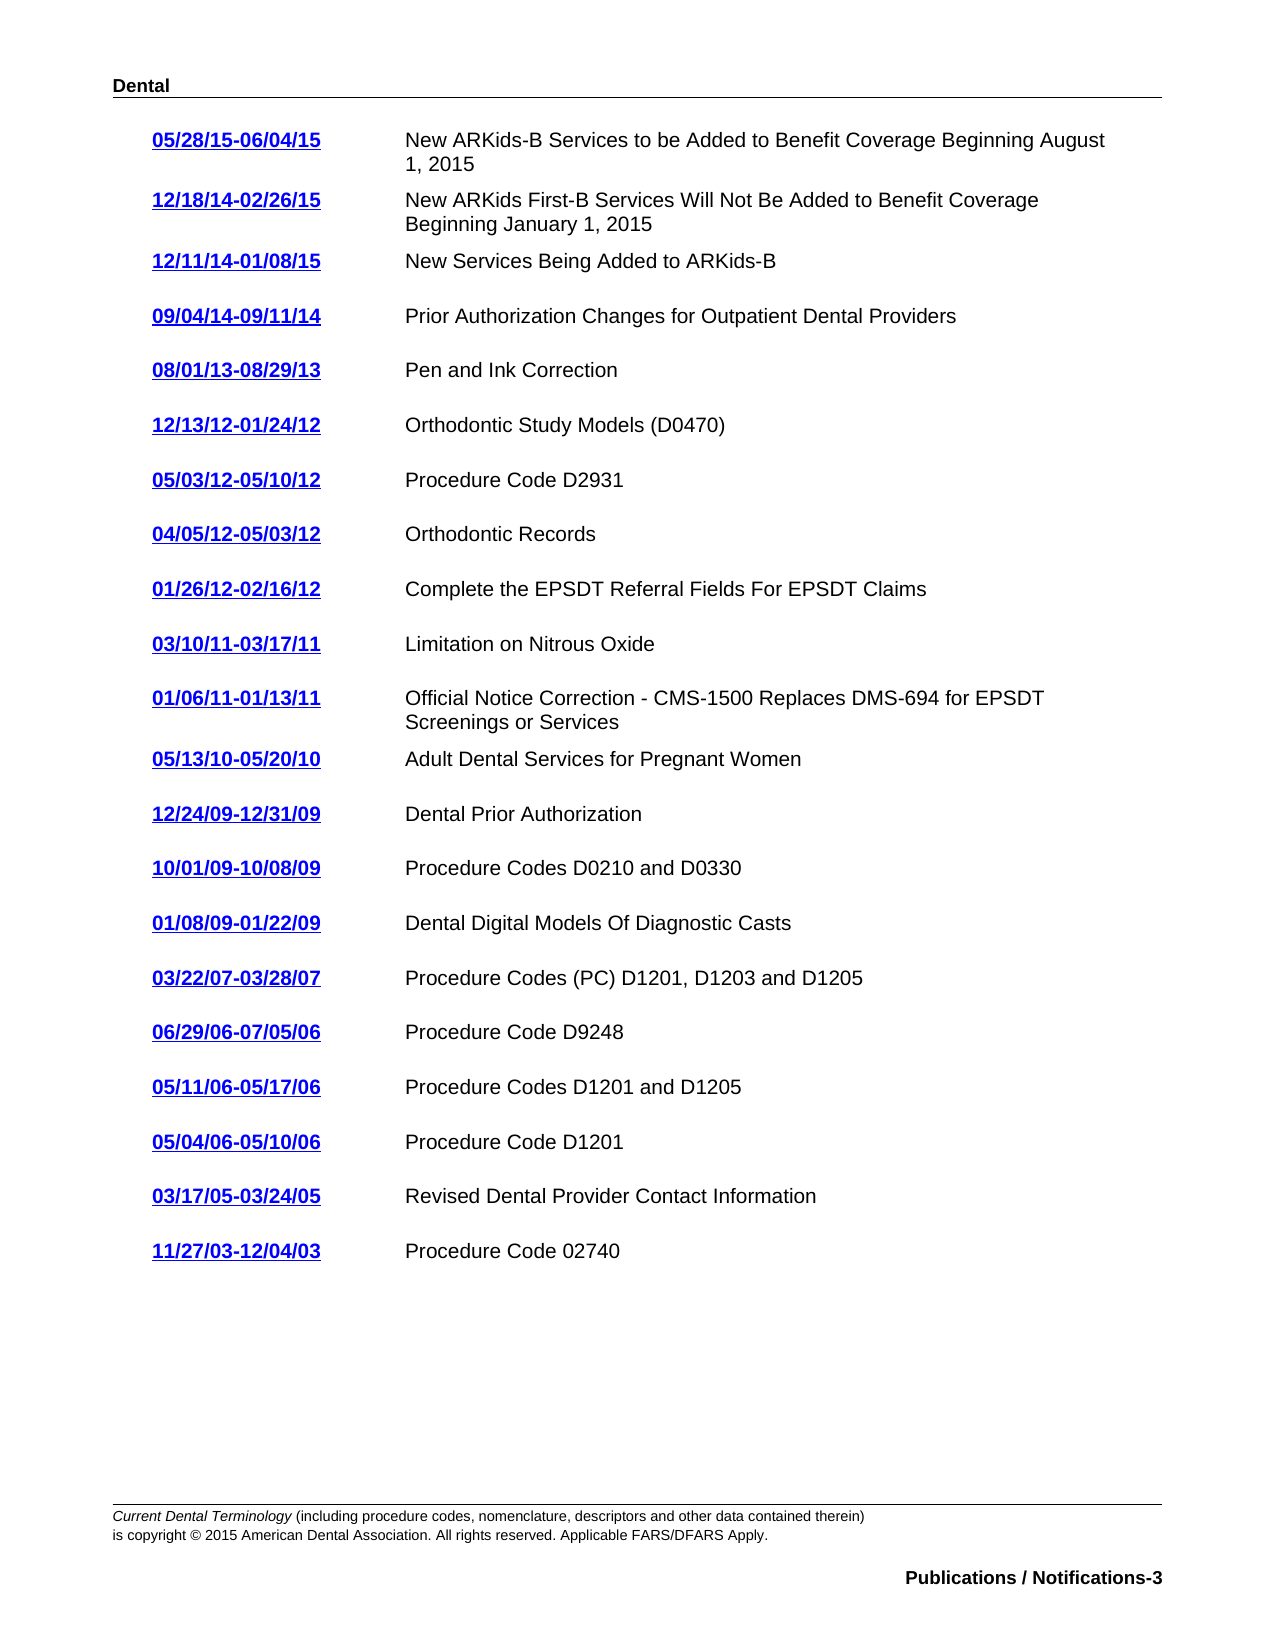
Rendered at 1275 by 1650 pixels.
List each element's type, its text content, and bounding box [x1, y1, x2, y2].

table_cell 05/11/06-05/17/06 [141, 1069, 394, 1123]
table_cell New ARKids First-B Services Will Not Be Added to Benefit Coverage Beginning January 1, 2015 [394, 182, 1134, 242]
table_cell 09/04/14-09/11/14 [141, 297, 394, 352]
table_cell Procedure Codes D1201 and D1205 [394, 1069, 1134, 1123]
table_cell 08/01/13-08/29/13 [141, 352, 394, 407]
table_cell Procedure Code D2931 [394, 461, 1134, 516]
table_cell Procedure Code D1201 [394, 1123, 1134, 1178]
table_cell 03/17/05-03/24/05 [141, 1178, 394, 1233]
table_cell 12/18/14-02/26/15 [141, 182, 394, 242]
table_cell Dental Prior Authorization [394, 795, 1134, 850]
table_cell Complete the EPSDT Referral Fields For EPSDT Claims [394, 571, 1134, 625]
table_cell 12/24/09-12/31/09 [141, 795, 394, 850]
table_cell Procedure Codes D0210 and D0330 [394, 850, 1134, 904]
table_cell 01/26/12-02/16/12 [141, 571, 394, 625]
table_cell New ARKids-B Services to be Added to Benefit Coverage Beginning August 1, 2015 [394, 122, 1134, 182]
table_cell Procedure Code 02740 [394, 1233, 1134, 1287]
table_cell 12/11/14-01/08/15 [141, 243, 394, 297]
table_cell Adult Dental Services for Pregnant Women [394, 740, 1134, 795]
table_cell 01/06/11-01/13/11 [141, 680, 394, 740]
table_cell Limitation on Nitrous Oxide [394, 625, 1134, 680]
table_cell 04/05/12-05/03/12 [141, 516, 394, 571]
table_cell Orthodontic Records [394, 516, 1134, 571]
table_cell 05/13/10-05/20/10 [141, 740, 394, 795]
table_cell 01/08/09-01/22/09 [141, 905, 394, 959]
table_cell 11/27/03-12/04/03 [141, 1233, 394, 1287]
table_cell 10/01/09-10/08/09 [141, 850, 394, 904]
table_cell 06/29/06-07/05/06 [141, 1014, 394, 1068]
table_cell 12/13/12-01/24/12 [141, 407, 394, 461]
table_cell Procedure Code D9248 [394, 1014, 1134, 1068]
table_cell Official Notice Correction - CMS-1500 Replaces DMS-694 for EPSDT Screenings or Services [394, 680, 1134, 740]
table_cell Orthodontic Study Models (D0470) [394, 407, 1134, 461]
table_cell Revised Dental Provider Contact Information [394, 1178, 1134, 1233]
table_cell New Services Being Added to ARKids-B [394, 243, 1134, 297]
table_cell 05/04/06-05/10/06 [141, 1123, 394, 1178]
table_cell Procedure Codes (PC) D1201, D1203 and D1205 [394, 959, 1134, 1014]
table_cell 05/03/12-05/10/12 [141, 461, 394, 516]
table_cell Dental Digital Models Of Diagnostic Casts [394, 905, 1134, 959]
table_cell 03/10/11-03/17/11 [141, 625, 394, 680]
table_cell 05/28/15-06/04/15 [141, 122, 394, 182]
table_cell 03/22/07-03/28/07 [141, 959, 394, 1014]
table_cell Pen and Ink Correction [394, 352, 1134, 407]
table_cell Prior Authorization Changes for Outpatient Dental Providers [394, 297, 1134, 352]
